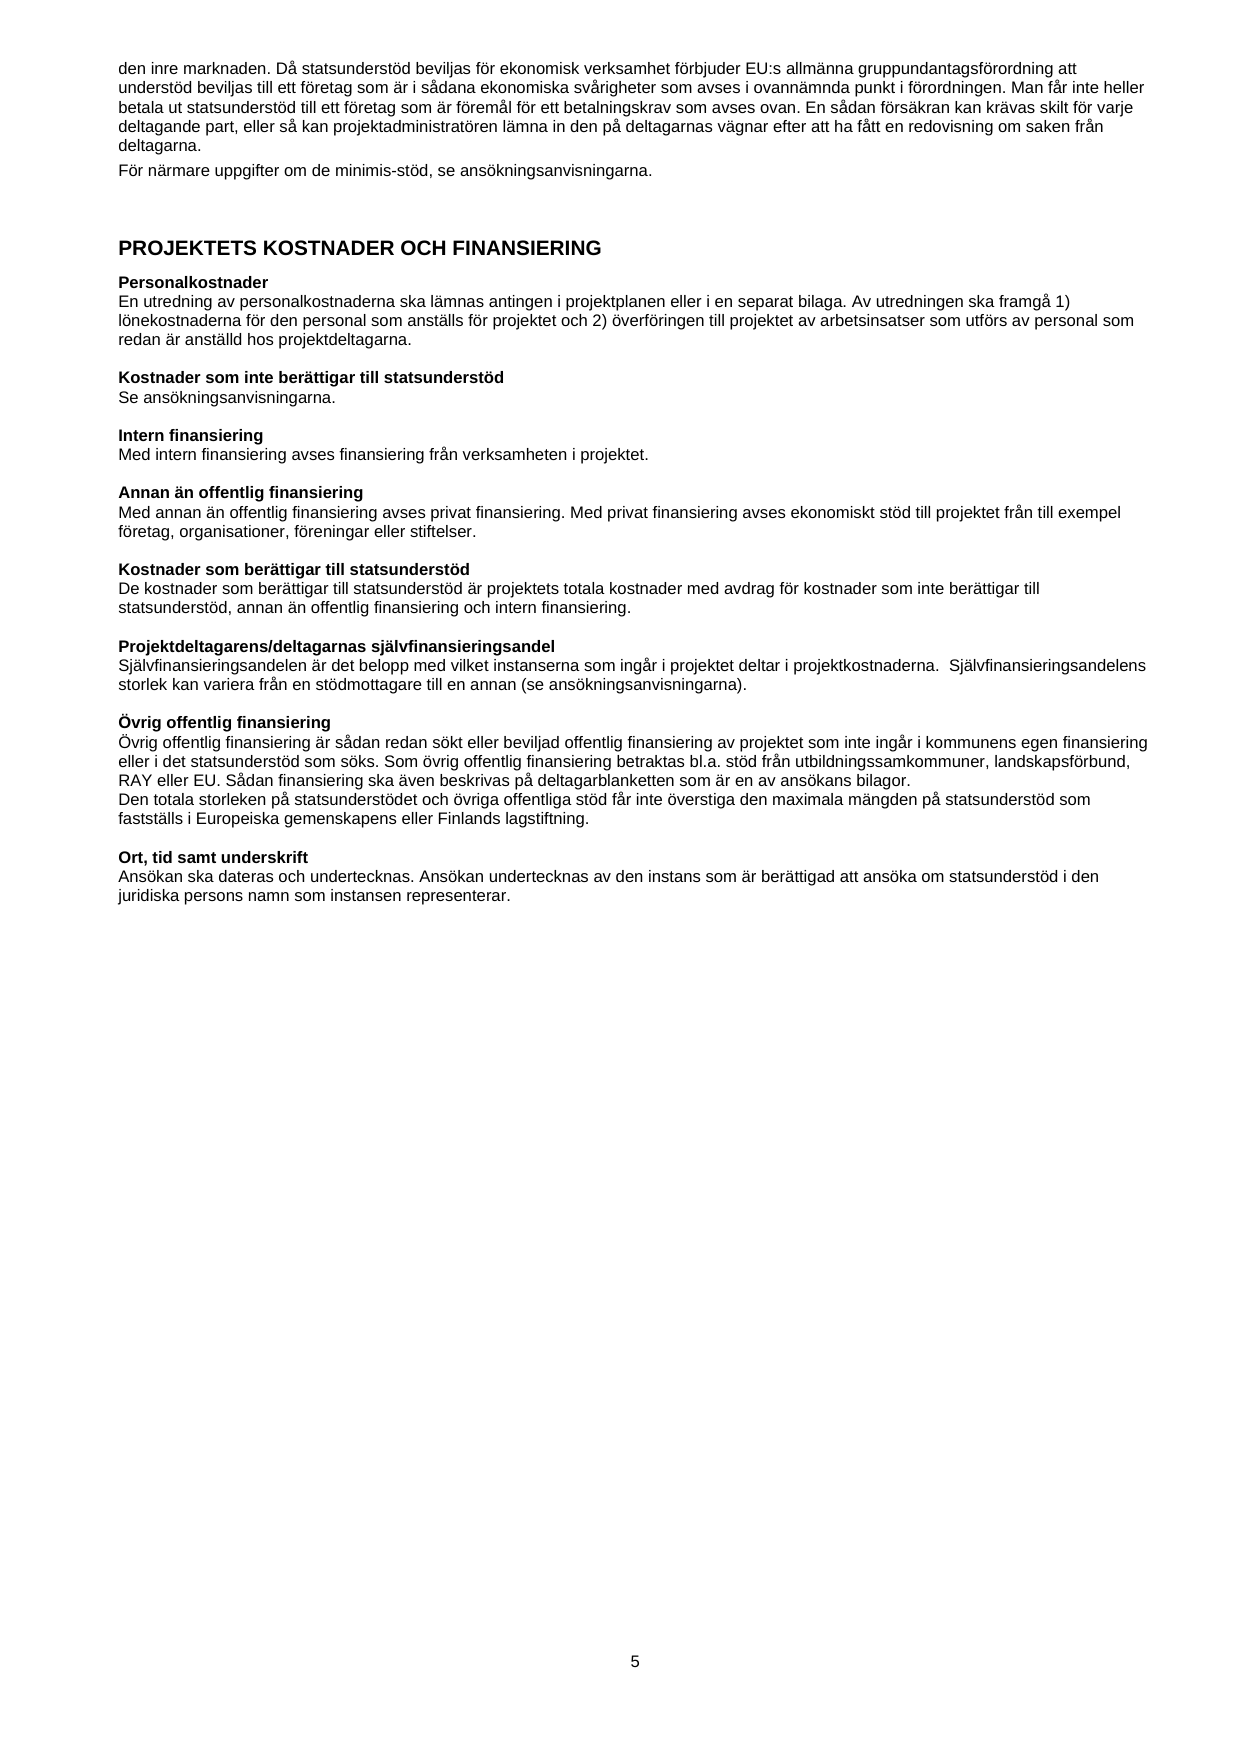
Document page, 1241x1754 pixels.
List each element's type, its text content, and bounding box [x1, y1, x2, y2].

text Ansökan ska dateras och undertecknas. Ansökan undertecknas av den instans som är berättigad att ansöka om statsunderstöd i den juridiska persons namn som instansen representerar. [118, 867, 1152, 905]
text För närmare uppgifter om de minimis-stöd, se ansökningsanvisningarna. [118, 161, 1152, 180]
text Ort, tid samt underskrift [118, 847, 1152, 867]
text Övrig offentlig finansiering är sådan redan sökt eller beviljad offentlig finansiering av projektet som inte ingår i kommunens egen finansiering eller i det statsunderstöd som söks. Som övrig offentlig finansiering betraktas bl.a. stöd från utbildningssamkommuner, landskapsförbund, RAY eller EU. Sådan finansiering ska även beskrivas på deltagarblanketten som är en av ansökans bilagor. [118, 732, 1152, 790]
text Övrig offentlig finansiering [118, 713, 1152, 732]
text En utredning av personalkostnaderna ska lämnas antingen i projektplanen eller i en separat bilaga. Av utredningen ska framgå 1) lönekostnaderna för den personal som anställs för projektet och 2) överföringen till projektet av arbetsinsatser som utförs av personal som redan är anställd hos projektdeltagarna. [118, 292, 1152, 349]
subtitle Intern finansiering [118, 426, 1152, 445]
text Annan än offentlig finansiering [118, 483, 1152, 502]
text Med intern finansiering avses finansiering från verksamheten i projektet. [118, 445, 1152, 464]
subtitle Kostnader som inte berättigar till statsunderstöd [118, 368, 1152, 387]
text Personalkostnader [118, 272, 1152, 292]
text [118, 59, 1152, 155]
text Den totala storleken på statsunderstödet och övriga offentliga stöd får inte överstiga den maximala mängden på statsunderstöd som fastställs i Europeiska gemenskapens eller Finlands lagstiftning. [118, 790, 1152, 828]
text Kostnader som berättigar till statsunderstöd [118, 560, 1152, 579]
text Se ansökningsanvisningarna. [118, 387, 1152, 407]
text Självfinansieringsandelen är det belopp med vilket instanserna som ingår i projektet deltar i projektkostnaderna. Självfinansieringsandelens storlek kan variera från en stödmottagare till en annan (se ansökningsanvisningarna). [118, 656, 1152, 694]
subtitle PROJEKTETS KOSTNADER OCH FINANSIERING [118, 236, 1152, 260]
text Med annan än offentlig finansiering avses privat finansiering. Med privat finansiering avses ekonomiskt stöd till projektet från till exempel företag, organisationer, föreningar eller stiftelser. [118, 502, 1152, 541]
text Projektdeltagarens/deltagarnas självfinansieringsandel [118, 637, 1152, 656]
text De kostnader som berättigar till statsunderstöd är projektets totala kostnader med avdrag för kostnader som inte berättigar till statsunderstöd, annan än offentlig finansiering och intern finansiering. [118, 579, 1152, 617]
